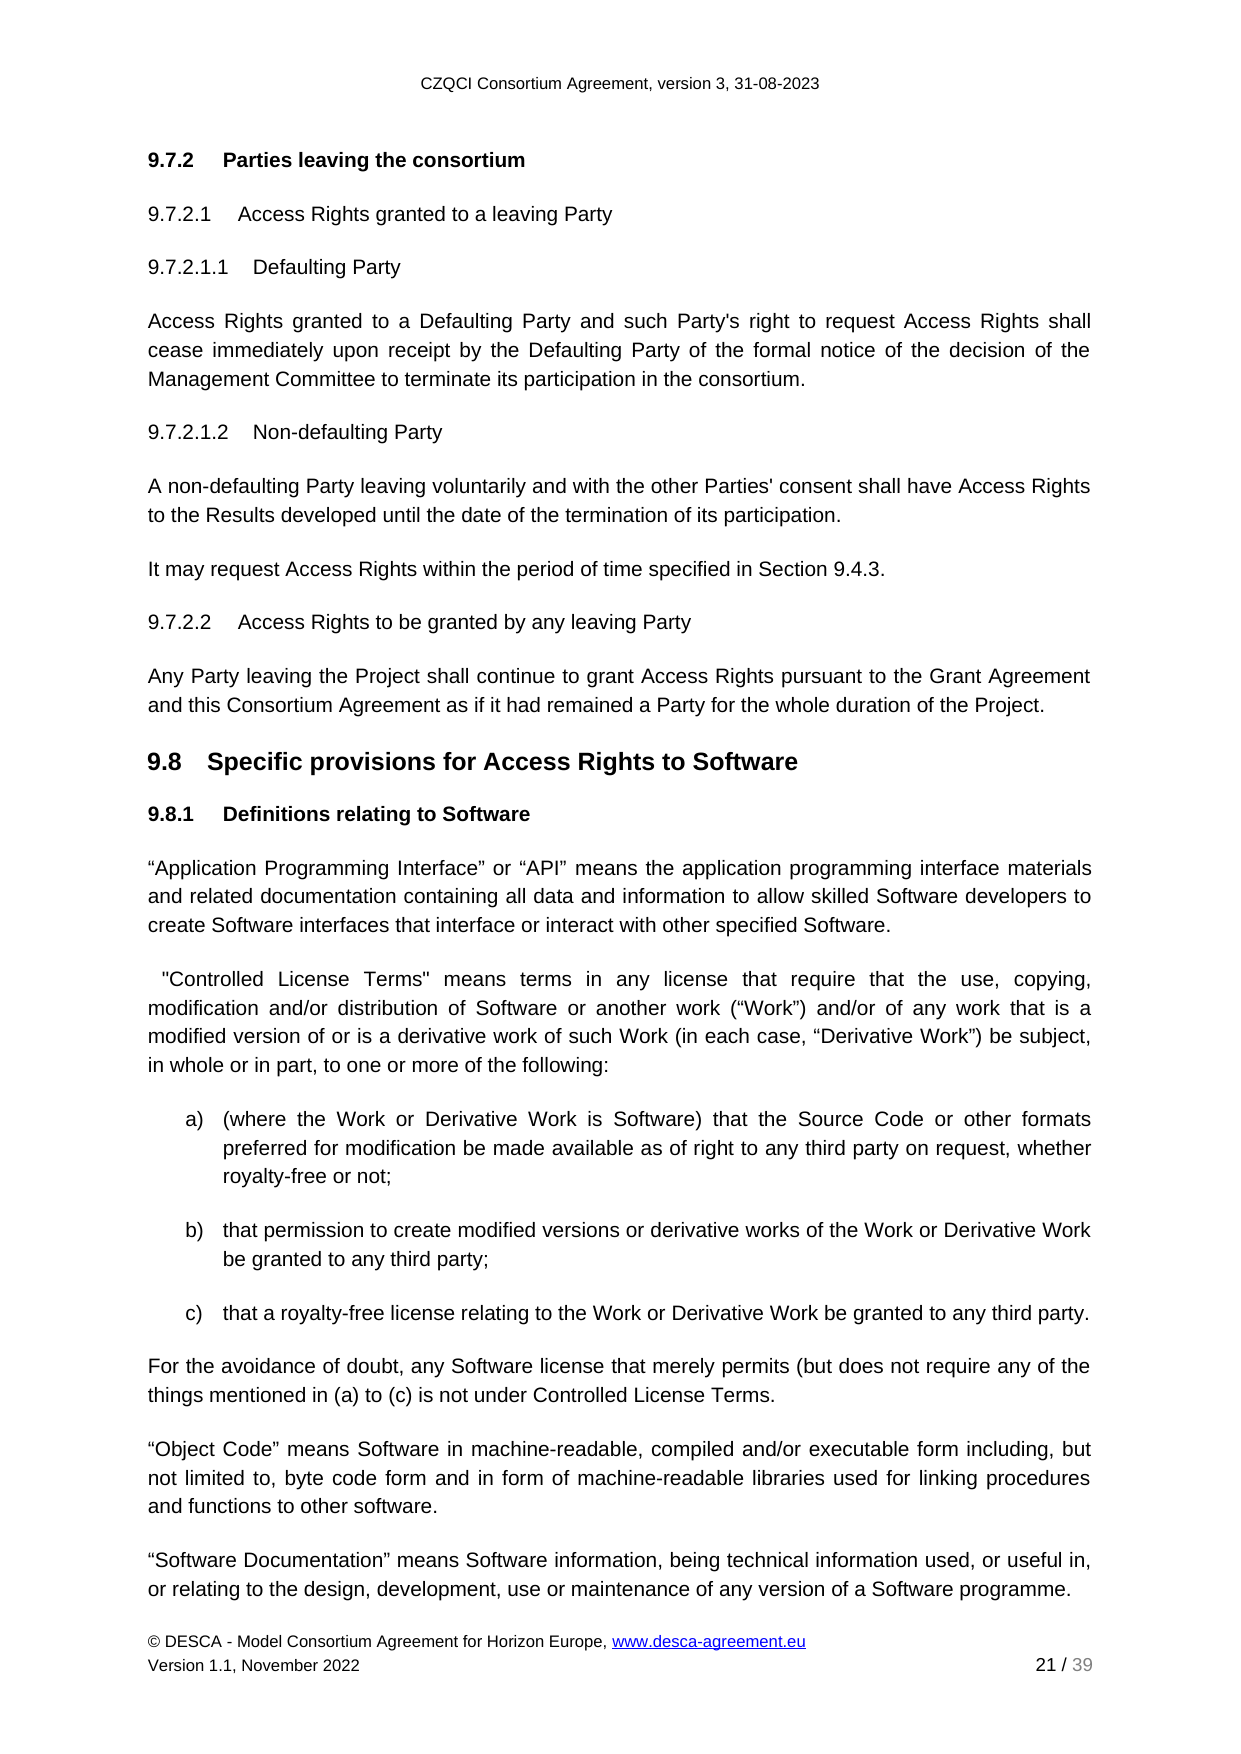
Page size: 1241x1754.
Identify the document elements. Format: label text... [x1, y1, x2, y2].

subtitle Access Rights granted to a leaving Party [148, 201, 1092, 225]
subtitle Access Rights to be granted by any leaving Party [148, 610, 1092, 634]
text “Software Documentation” means Software information, being technical information used, or useful in, or relating to the design, development, use or maintenance of any version of a Software programme. [148, 1548, 1092, 1601]
subtitle Parties leaving the consortium [148, 148, 1092, 172]
text “Object Code” means Software in machine-readable, compiled and/or executable form including, but not limited to, byte code form and in form of machine-readable libraries used for linking procedures and functions to other software. [148, 1437, 1092, 1518]
subtitle Non-defaulting Party [148, 420, 1092, 444]
text "Controlled License Terms" means terms in any license that require that the use, copying, modification and/or distribution of Software or another work (“Work”) and/or of any work that is a modified version of or is a derivative work of such Work (in each case, “Derivative Work”) be subject, in whole or in part, to one or more of the following: [148, 967, 1092, 1077]
subtitle Defaulting Party [148, 255, 1092, 279]
text Access Rights granted to a Defaulting Party and such Party's right to request Access Rights shall cease immediately upon receipt by the Defaulting Party of the formal notice of the decision of the Management Committee to terminate its participation in the consortium. [148, 309, 1092, 390]
text It may request Access Rights within the period of time specified in Section 9.4.3. [148, 556, 1092, 580]
text A non-defaulting Party leaving voluntarily and with the other Parties' consent shall have Access Rights to the Results developed until the date of the termination of its participation. [148, 474, 1092, 527]
list that a royalty-free license relating to the Work or Derivative Work be granted to any third party. [185, 1301, 1092, 1324]
text “Application Programming Interface” or “API” means the application programming interface materials and related documentation containing all data and information to allow skilled Software developers to create Software interfaces that interface or interact with other specified Software. [148, 856, 1092, 937]
text For the avoidance of doubt, any Software license that merely permits (but does not require any of the things mentioned in (a) to (c) is not under Controlled License Terms. [148, 1354, 1092, 1407]
subtitle Definitions relating to Software [148, 802, 1092, 826]
list (where the Work or Derivative Work is Software) that the Source Code or other formats preferred for modification be made available as of right to any third party on request, whether royalty-free or not; [185, 1107, 1092, 1188]
text Any Party leaving the Project shall continue to grant Access Rights pursuant to the Grant Agreement and this Consortium Agreement as if it had remained a Party for the whole duration of the Project. [148, 664, 1092, 717]
subtitle Specific provisions for Access Rights to Software [147, 746, 1092, 775]
list that permission to create modified versions or derivative works of the Work or Derivative Work be granted to any third party; [185, 1218, 1092, 1271]
